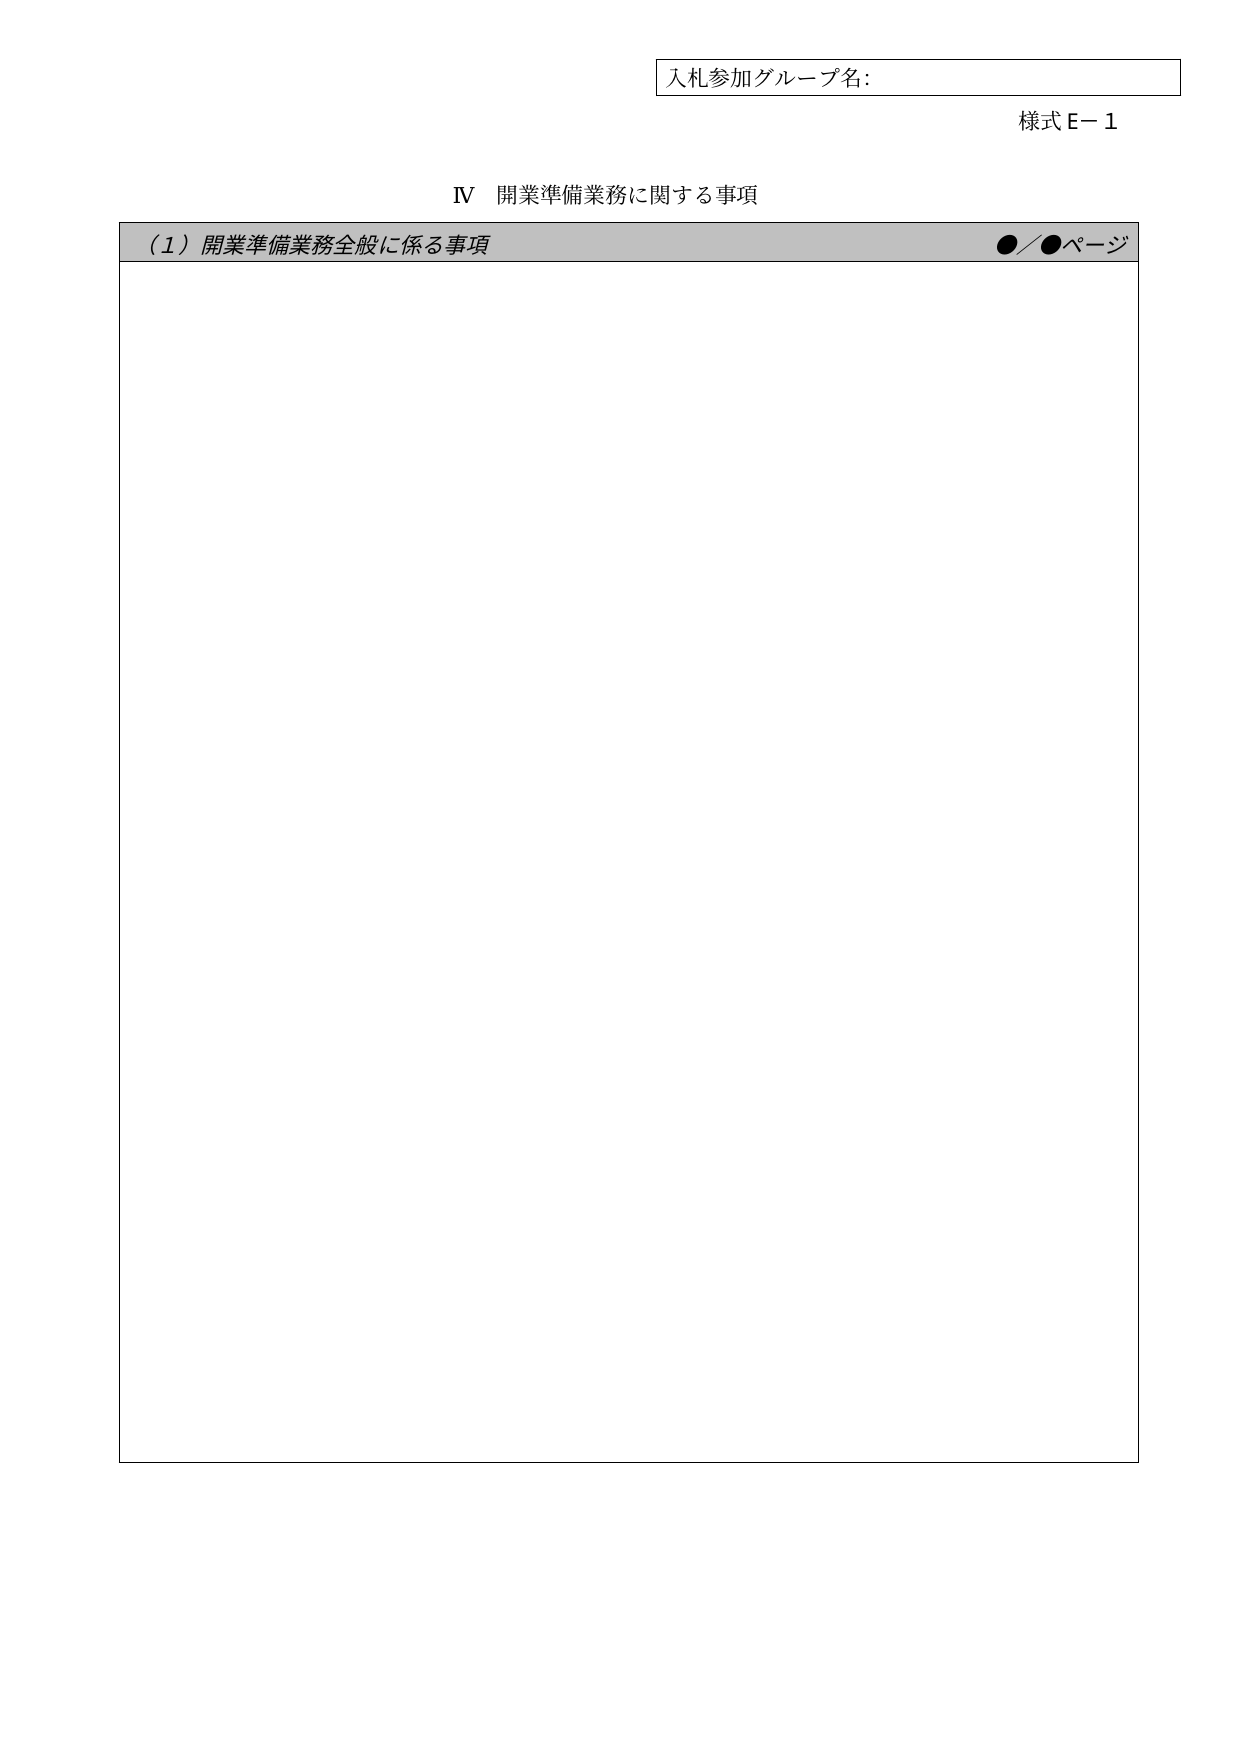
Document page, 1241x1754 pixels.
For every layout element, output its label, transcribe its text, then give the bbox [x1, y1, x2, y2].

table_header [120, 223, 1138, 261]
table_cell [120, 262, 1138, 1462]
text 様式E－１ [148, 104, 1122, 136]
text Ⅳ 開業準備業務に関する事項 [89, 178, 1122, 209]
